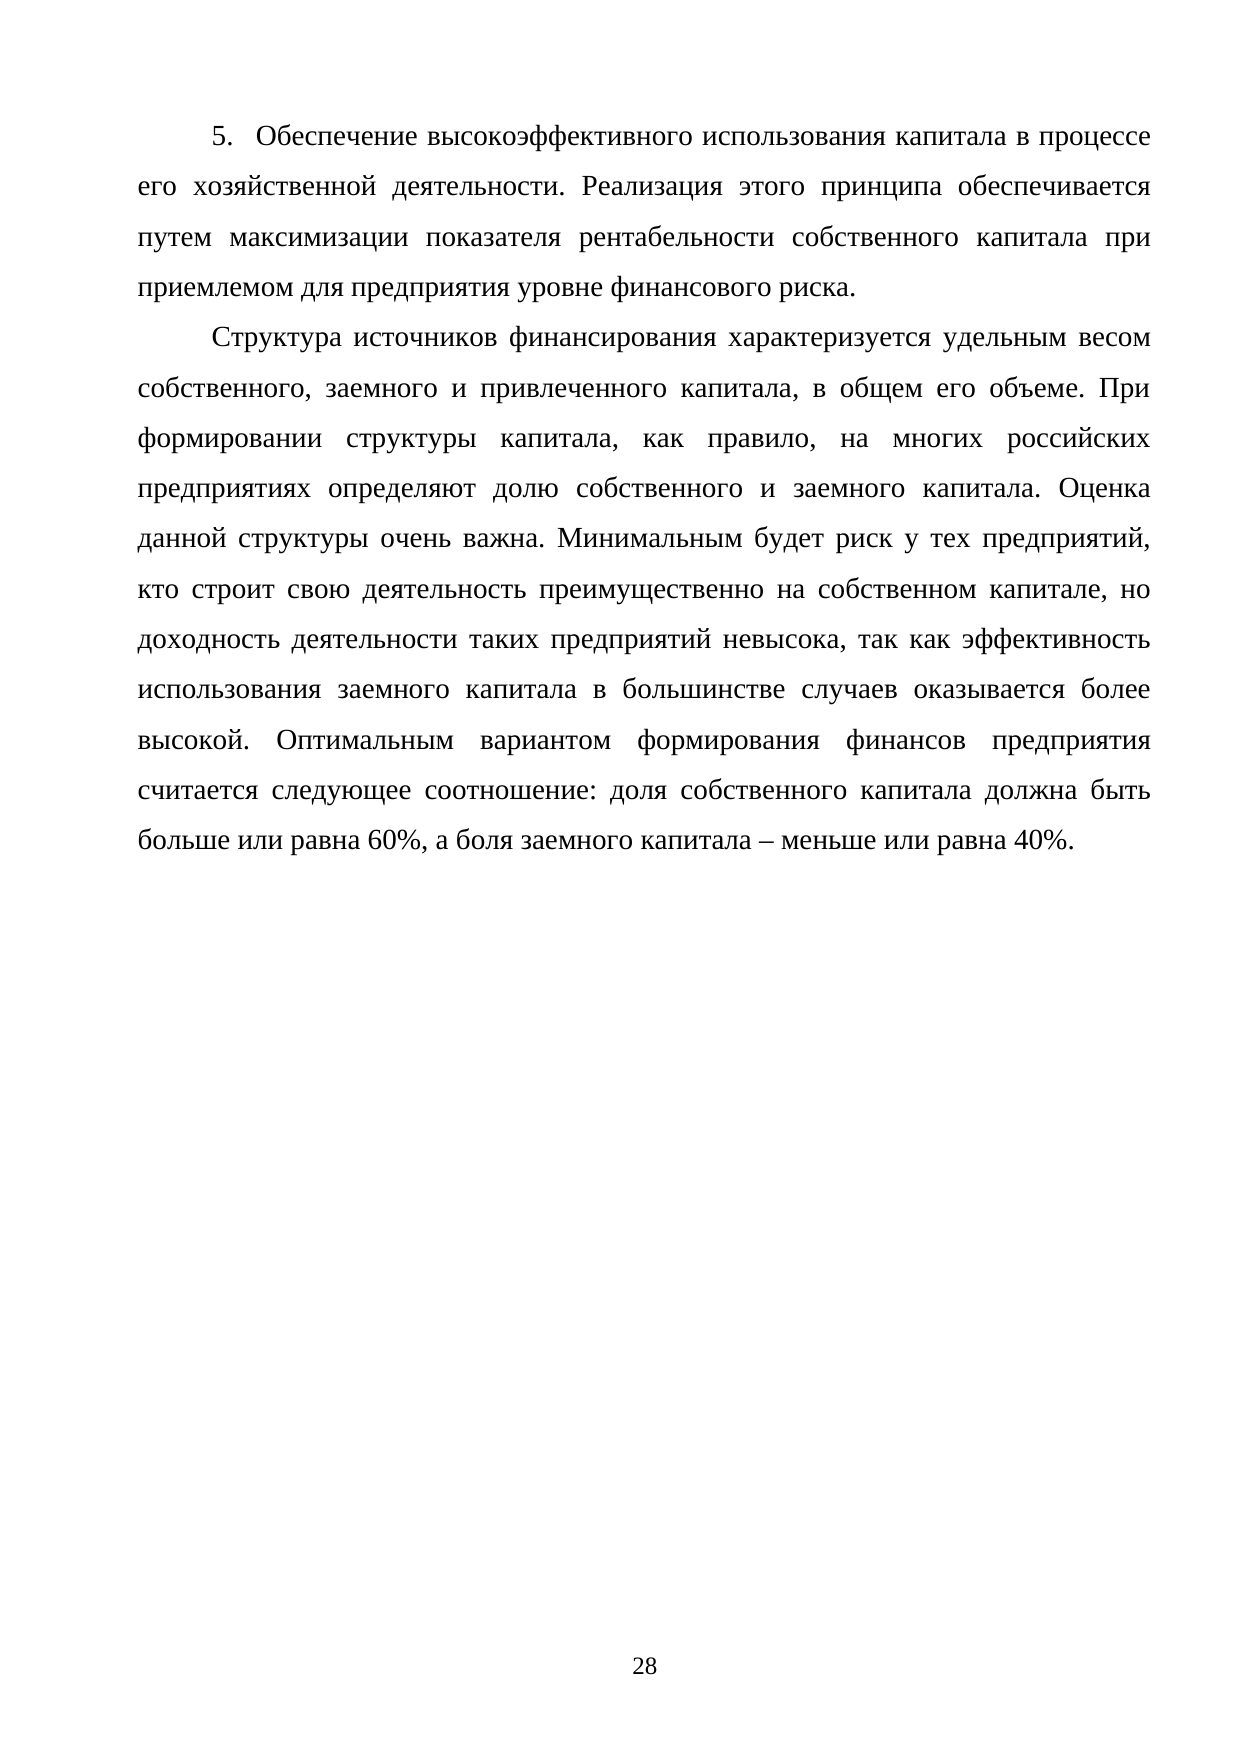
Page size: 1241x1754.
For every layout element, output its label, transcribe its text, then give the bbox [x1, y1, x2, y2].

list Обеспечение высокоэффективного использования капитала в процессе его хозяйственной деятельности. Реализация этого принципа обеспечивается путем максимизации показателя рентабельности собственного капитала при приемлемом для предприятия уровне финансового риска. [137, 118, 1152, 303]
text Структура источников финансирования характеризуется удельным весом собственного, заемного и привлеченного капитала, в общем его объеме. При формировании структуры капитала, как правило, на многих российских предприятиях определяют долю собственного и заемного капитала. Оценка данной структуры очень важна. Минимальным будет риск у тех предприятий, кто строит свою деятельность преимущественно на собственном капитале, но доходность деятельности таких предприятий невысока, так как эффективность использования заемного капитала в большинстве случаев оказывается более высокой. Оптимальным вариантом формирования финансов предприятия считается следующее соотношение: доля собственного капитала должна быть больше или равна 60%, а боля заемного капитала – меньше или равна 40%. [137, 319, 1152, 856]
